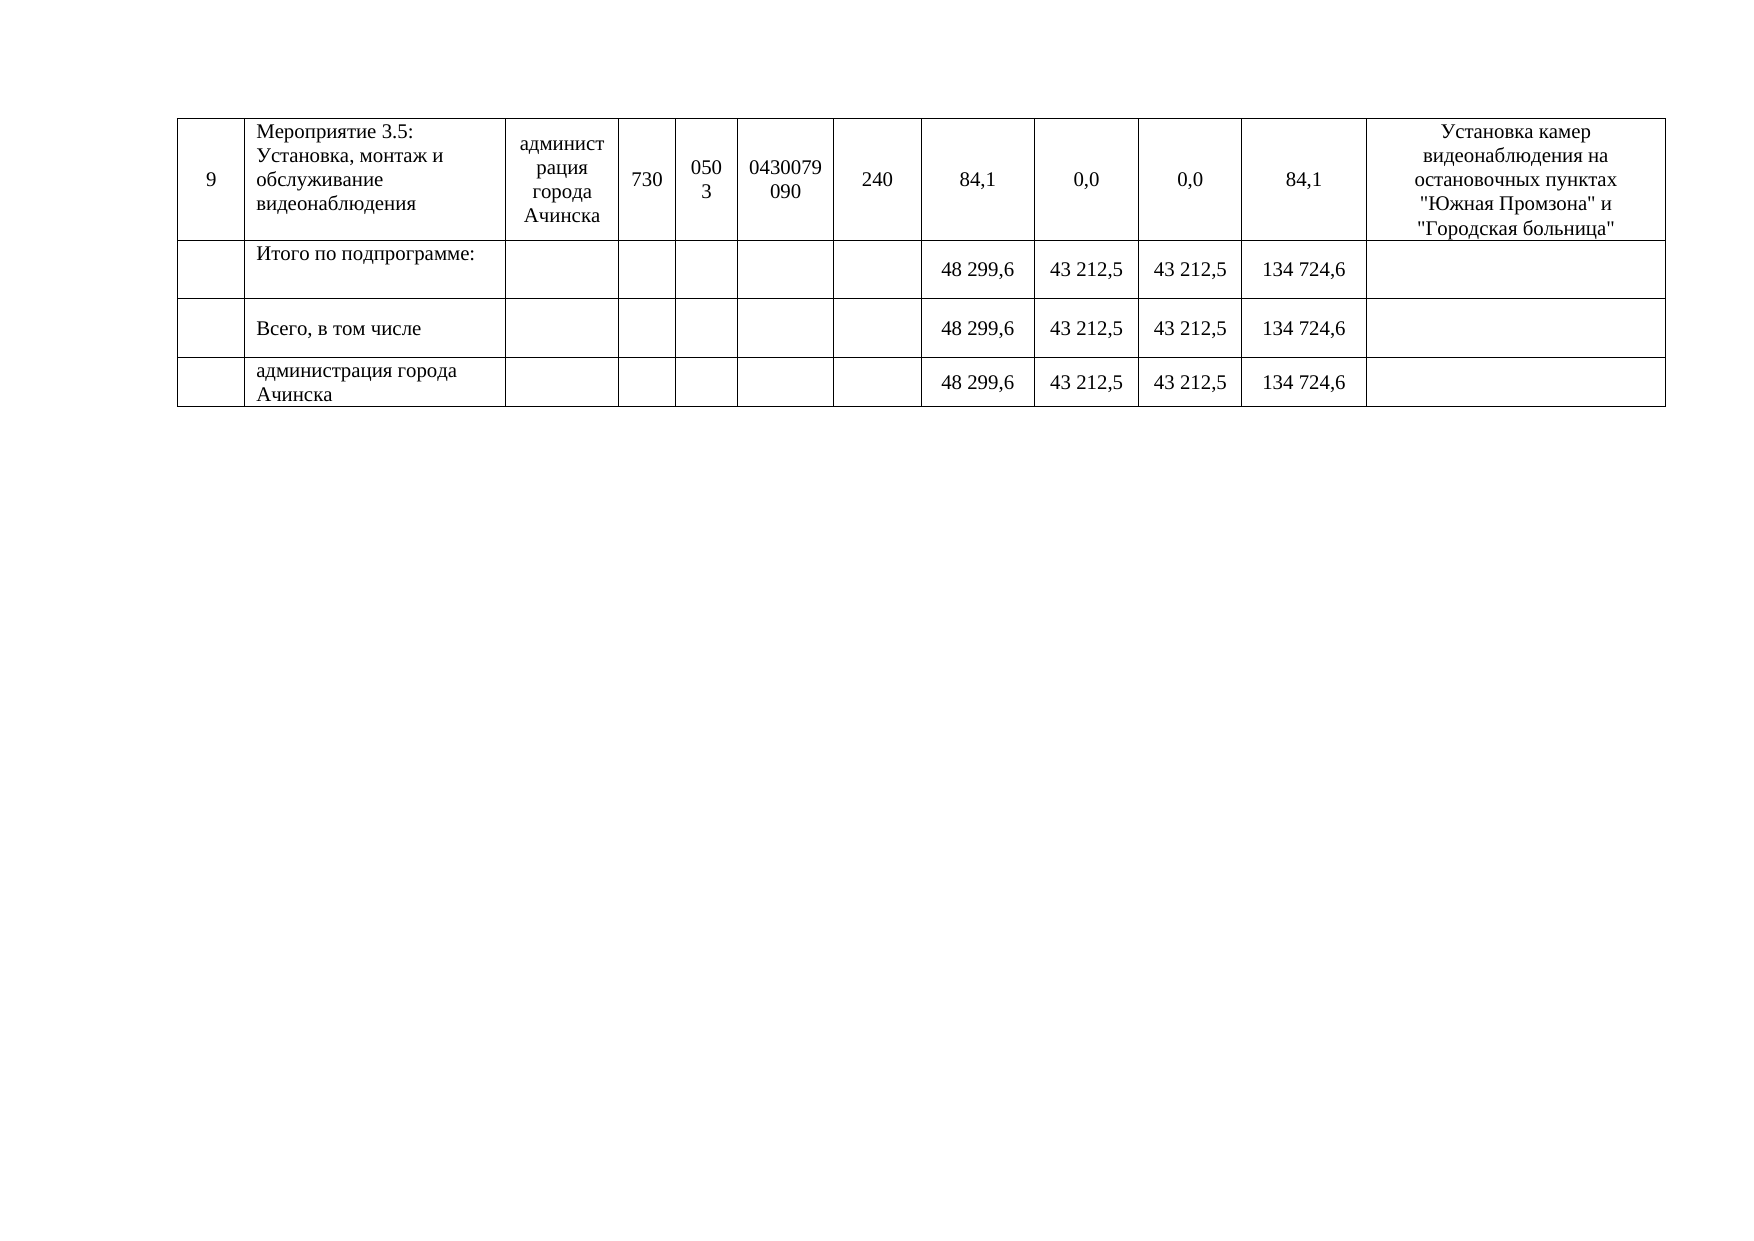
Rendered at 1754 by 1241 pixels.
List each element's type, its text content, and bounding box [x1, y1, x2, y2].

table_cell Мероприятие 3.5: Установка, монтаж и обслуживание видеонаблюдения [245, 119, 505, 239]
table_cell 0430079090 [738, 119, 833, 239]
table_cell 43 212,5 [1035, 241, 1138, 298]
table_cell Итого по подпрограмме: [245, 241, 505, 298]
table_cell [506, 241, 618, 298]
table_cell [506, 299, 618, 357]
table_cell 43 212,5 [1035, 299, 1138, 357]
table_cell [1367, 299, 1665, 357]
table_cell администрация города Ачинска [245, 358, 505, 406]
table_cell [178, 358, 244, 406]
table_cell 240 [834, 119, 921, 239]
table_cell 43 212,5 [1139, 241, 1241, 298]
table_cell 134 724,6 [1242, 299, 1366, 357]
table_cell [834, 241, 921, 298]
table_cell [1367, 241, 1665, 298]
table_cell [676, 358, 737, 406]
table_cell [738, 299, 833, 357]
table_cell [738, 241, 833, 298]
table_cell [834, 299, 921, 357]
table_cell [834, 358, 921, 406]
table_cell [1367, 358, 1665, 406]
table_cell 730 [619, 119, 675, 239]
table_cell [619, 358, 675, 406]
table_cell Установка камер видеонаблюдения на остановочных пунктах "Южная Промзона" и "Городская больница" [1367, 119, 1665, 239]
table_cell Всего, в том числе [245, 299, 505, 357]
table_cell 43 212,5 [1139, 299, 1241, 357]
table_cell 48 299,6 [922, 241, 1034, 298]
table_cell 9 [178, 119, 244, 239]
table_cell 0503 [676, 119, 737, 239]
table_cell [506, 119, 618, 239]
table_cell 43 212,5 [1139, 358, 1241, 406]
table_cell [619, 241, 675, 298]
table_cell [619, 299, 675, 357]
table_cell [738, 358, 833, 406]
table_cell 84,1 [1242, 119, 1366, 239]
table_cell [506, 358, 618, 406]
table_cell 48 299,6 [922, 358, 1034, 406]
table_cell [676, 241, 737, 298]
table_cell 134 724,6 [1242, 241, 1366, 298]
table_cell 48 299,6 [922, 299, 1034, 357]
table_cell [178, 241, 244, 298]
table_cell 43 212,5 [1035, 358, 1138, 406]
table_cell 134 724,6 [1242, 358, 1366, 406]
table_cell 0,0 [1035, 119, 1138, 239]
table_cell 84,1 [922, 119, 1034, 239]
table_cell 0,0 [1139, 119, 1241, 239]
table_cell [178, 299, 244, 357]
table_cell [676, 299, 737, 357]
